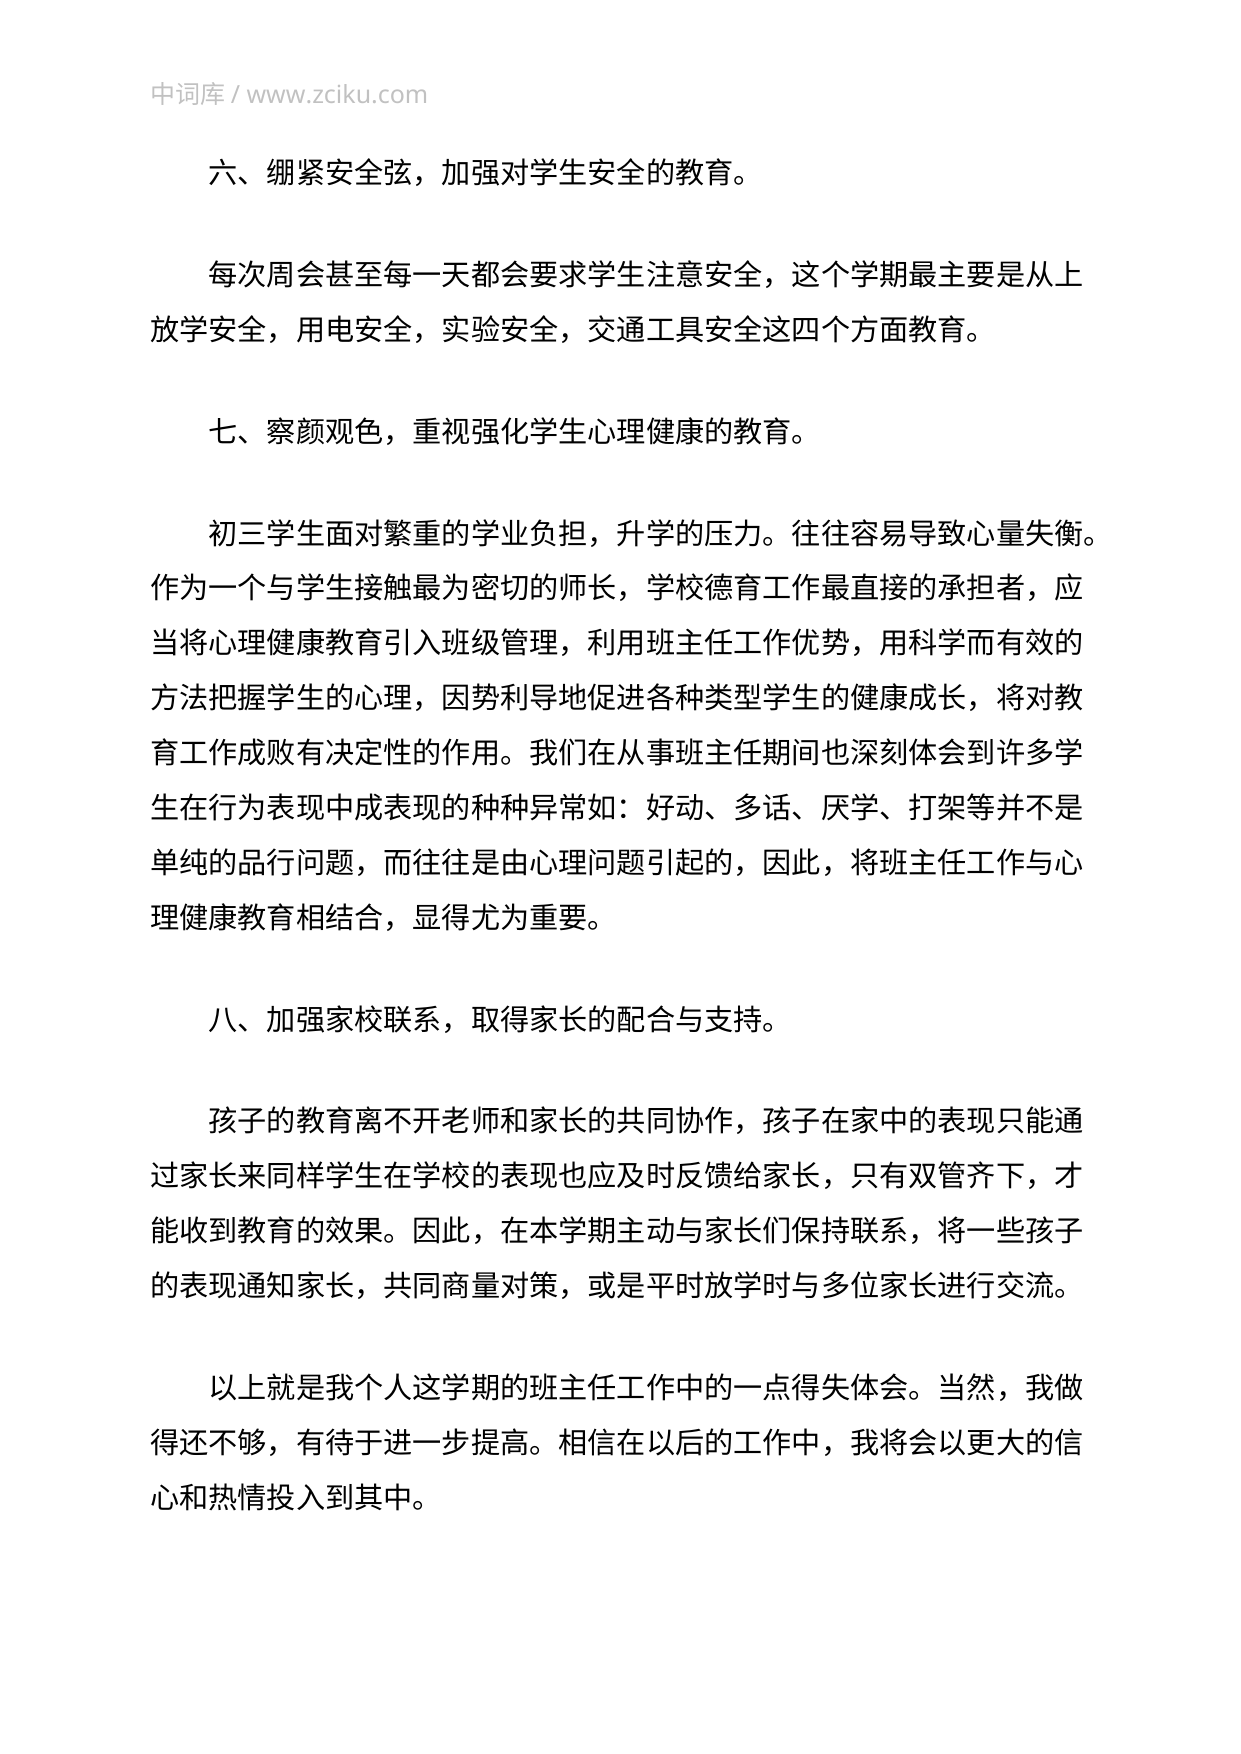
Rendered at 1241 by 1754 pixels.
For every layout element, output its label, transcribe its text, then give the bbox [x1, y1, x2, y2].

text 以上就是我个人这学期的班主任工作中的一点得失体会。当然，我做得还不够，有待于进一步提高。相信在以后的工作中，我将会以更大的信心和热情投入到其中。 [150, 1364, 1090, 1517]
text 八、加强家校联系，取得家长的配合与支持。 [150, 996, 1090, 1038]
text 七、察颜观色，重视强化学生心理健康的教育。 [150, 408, 1090, 451]
text 初三学生面对繁重的学业负担，升学的压力。往往容易导致心量失衡。作为一个与学生接触最为密切的师长，学校德育工作最直接的承担者，应当将心理健康教育引入班级管理，利用班主任工作优势，用科学而有效的方法把握学生的心理，因势利导地促进各种类型学生的健康成长，将对教育工作成败有决定性的作用。我们在从事班主任期间也深刻体会到许多学生在行为表现中成表现的种种异常如：好动、多话、厌学、打架等并不是单纯的品行问题，而往往是由心理问题引起的，因此，将班主任工作与心理健康教育相结合，显得尤为重要。 [150, 510, 1090, 937]
text 孩子的教育离不开老师和家长的共同协作，孩子在家中的表现只能通过家长来同样学生在学校的表现也应及时反馈给家长，只有双管齐下，才能收到教育的效果。因此，在本学期主动与家长们保持联系，将一些孩子的表现通知家长，共同商量对策，或是平时放学时与多位家长进行交流。 [150, 1098, 1090, 1305]
text 每次周会甚至每一天都会要求学生注意安全，这个学期最主要是从上放学安全，用电安全，实验安全，交通工具安全这四个方面教育。 [150, 252, 1090, 349]
text 六、绷紧安全弦，加强对学生安全的教育。 [150, 150, 1090, 192]
